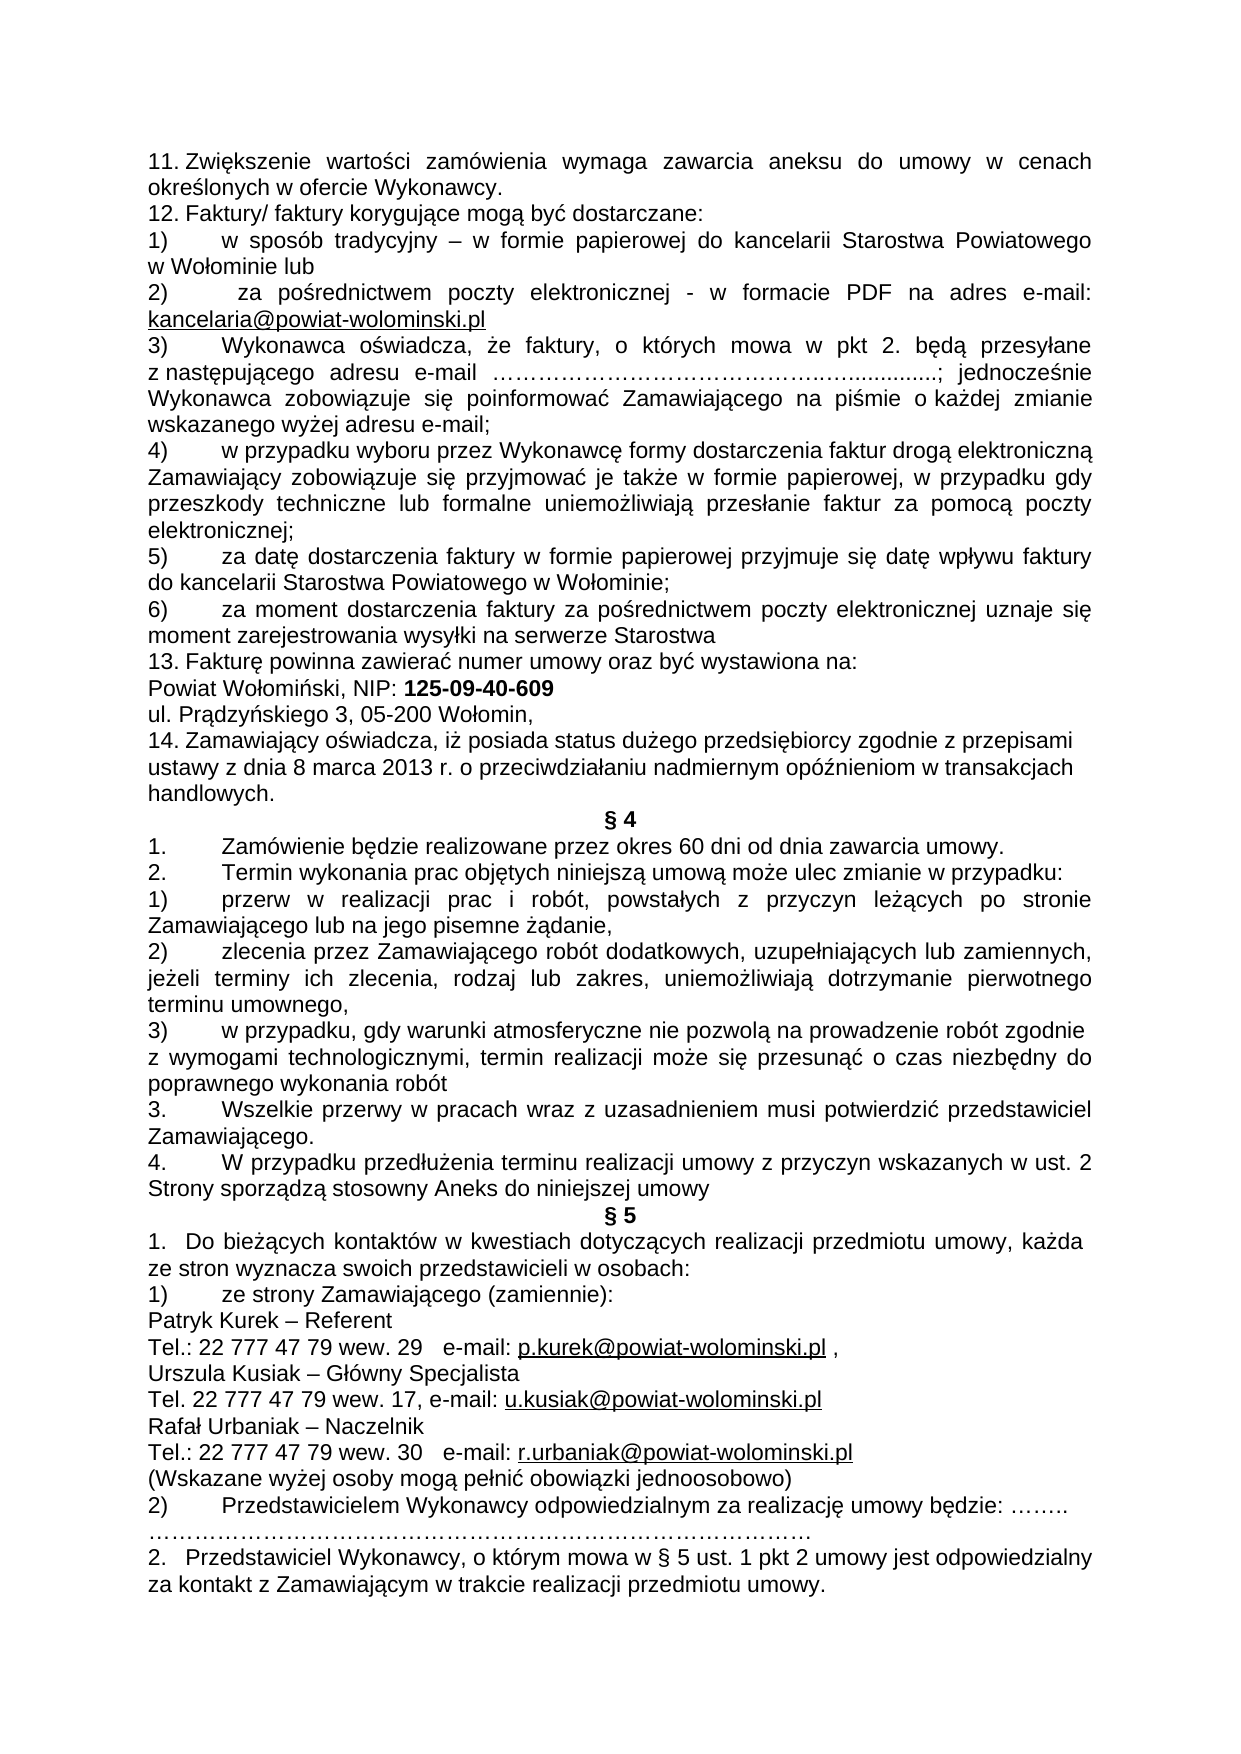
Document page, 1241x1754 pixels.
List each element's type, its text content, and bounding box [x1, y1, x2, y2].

list Zwiększenie wartości zamówienia wymaga zawarcia aneksu do umowy w cenach określonych w ofercie Wykonawcy. [148, 148, 1093, 200]
list Przedstawiciel Wykonawcy, o którym mowa w § 5 ust. 1 pkt 2 umowy jest odpowiedzialny za kontakt z Zamawiającym w trakcie realizacji przedmiotu umowy. [148, 1544, 1093, 1597]
list w przypadku, gdy warunki atmosferyczne nie pozwolą na prowadzenie robót zgodnie z wymogami technologicznymi, termin realizacji może się przesunąć o czas niezbędny do poprawnego wykonania robót [148, 1017, 1093, 1096]
list Wszelkie przerwy w pracach wraz z uzasadnieniem musi potwierdzić przedstawiciel Zamawiającego. [148, 1096, 1093, 1149]
list w sposób tradycyjny – w formie papierowej do kancelarii Starostwa Powiatowego w Wołominie lub [148, 227, 1093, 279]
text § 5 [148, 1202, 1093, 1228]
text Urszula Kusiak – Główny Specjalista [148, 1360, 1093, 1386]
list w przypadku wyboru przez Wykonawcę formy dostarczenia faktur drogą elektroniczną Zamawiający zobowiązuje się przyjmować je także w formie papierowej, w przypadku gdy przeszkody techniczne lub formalne uniemożliwiają przesłanie faktur za pomocą poczty elektronicznej; [148, 437, 1093, 543]
text Tel.: 22 777 47 79 wew. 29 e-mail: p.kurek@powiat-wolominski.pl , [148, 1333, 1093, 1360]
list Faktury/ faktury korygujące mogą być dostarczane: [148, 200, 1093, 227]
list Do bieżących kontaktów w kwestiach dotyczących realizacji przedmiotu umowy, każda ze stron wyznacza swoich przedstawicieli w osobach: [148, 1228, 1093, 1281]
list ze strony Zamawiającego (zamiennie): [148, 1281, 1093, 1307]
list Fakturę powinna zawierać numer umowy oraz być wystawiona na: [148, 648, 1093, 675]
text Rafał Urbaniak – Naczelnik [148, 1413, 1093, 1439]
text Patryk Kurek – Referent [148, 1307, 1093, 1333]
list Przedstawicielem Wykonawcy odpowiedzialnym za realizację umowy będzie: ……..…………………………………………………………………………… [148, 1492, 1093, 1544]
list za pośrednictwem poczty elektronicznej - w formacie PDF na adres e-mail: kancelaria@powiat-wolominski.pl [148, 279, 1093, 332]
list za datę dostarczenia faktury w formie papierowej przyjmuje się datę wpływu faktury do kancelarii Starostwa Powiatowego w Wołominie; [148, 543, 1093, 596]
list Zamawiający oświadcza, iż posiada status dużego przedsiębiorcy zgodnie z przepisami ustawy z dnia 8 marca 2013 r. o przeciwdziałaniu nadmiernym opóźnieniom w transakcjach handlowych. [148, 727, 1093, 806]
list Termin wykonania prac objętych niniejszą umową może ulec zmianie w przypadku: [148, 859, 1093, 886]
list przerw w realizacji prac i robót, powstałych z przyczyn leżących po stronie Zamawiającego lub na jego pisemne żądanie, [148, 886, 1093, 938]
text § 4 [148, 806, 1093, 833]
list zlecenia przez Zamawiającego robót dodatkowych, uzupełniających lub zamiennych, jeżeli terminy ich zlecenia, rodzaj lub zakres, uniemożliwiają dotrzymanie pierwotnego terminu umownego, [148, 938, 1093, 1017]
text Tel.: 22 777 47 79 wew. 30 e-mail: r.urbaniak@powiat-wolominski.pl [148, 1439, 1093, 1465]
list za moment dostarczenia faktury za pośrednictwem poczty elektronicznej uznaje się moment zarejestrowania wysyłki na serwerze Starostwa [148, 596, 1093, 648]
list Zamówienie będzie realizowane przez okres 60 dni od dnia zawarcia umowy. [148, 833, 1093, 859]
text Powiat Wołomiński, NIP: 125-09-40-609 [148, 675, 1093, 701]
text ul. Prądzyńskiego 3, 05-200 Wołomin, [148, 701, 1093, 727]
text (Wskazane wyżej osoby mogą pełnić obowiązki jednoosobowo) [148, 1465, 1093, 1492]
list Wykonawca oświadcza, że faktury, o których mowa w pkt 2. będą przesyłane z następującego adresu e-mail ……………………………………..…..............; jednocześnie Wykonawca zobowiązuje się poinformować Zamawiającego na piśmie o każdej zmianie wskazanego wyżej adresu e-mail; [148, 332, 1093, 437]
list W przypadku przedłużenia terminu realizacji umowy z przyczyn wskazanych w ust. 2 Strony sporządzą stosowny Aneks do niniejszej umowy [148, 1149, 1093, 1202]
text Tel. 22 777 47 79 wew. 17, e-mail: u.kusiak@powiat-wolominski.pl [148, 1386, 1093, 1413]
